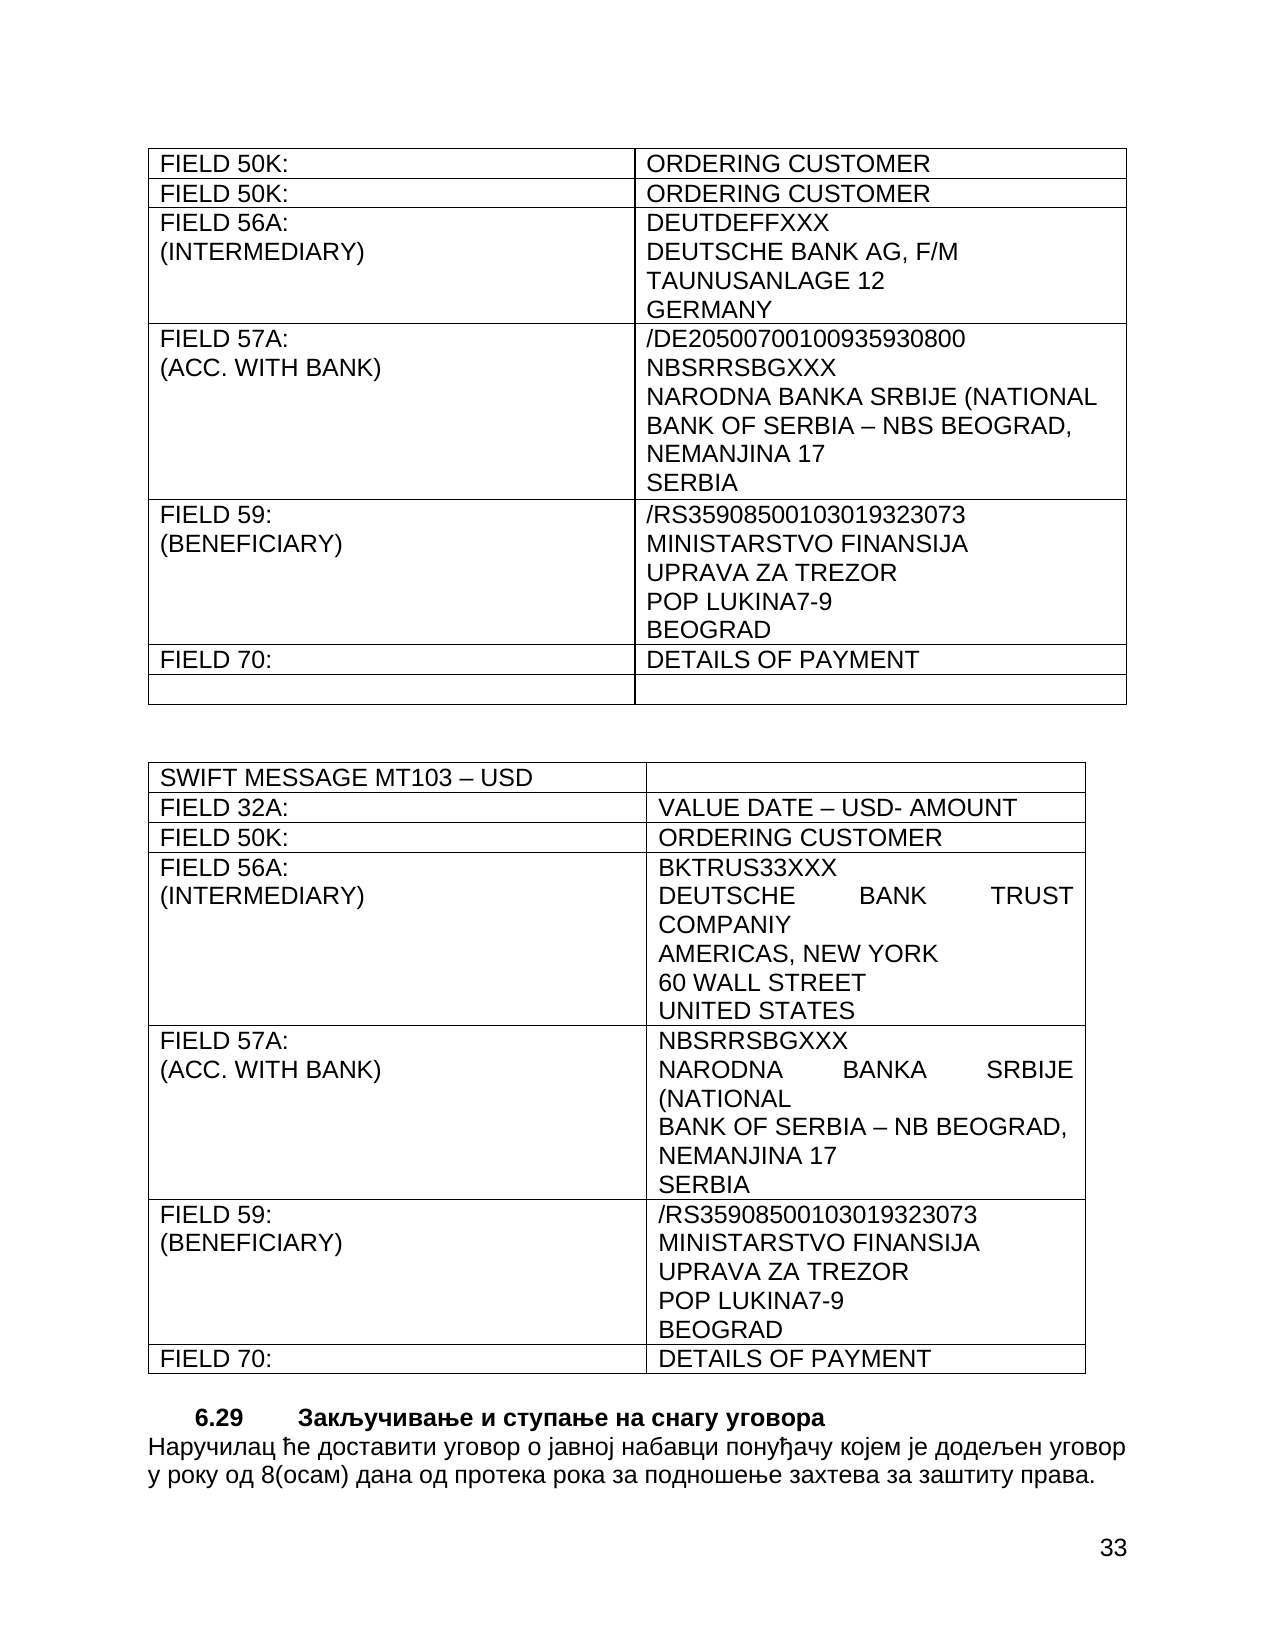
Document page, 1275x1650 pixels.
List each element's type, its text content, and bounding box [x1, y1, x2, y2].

table_cell NBSRRSBGXXX NARODNA BANKA SRBIJE (NATIONAL BANK OF SERBIA – NB BEOGRAD, NEMANJINA 17 SERBIA [647, 1026, 1085, 1199]
table_header SWIFT MESSAGE MT103 – USD [149, 763, 646, 792]
table_cell FIELD 70: [149, 1345, 646, 1373]
table_cell ORDERING CUSTOMER [636, 179, 1126, 207]
table_cell FIELD 59: (BENEFICIARY) [149, 1200, 646, 1343]
table_cell BKTRUS33XXX DEUTSCHE BANK TRUST COMPANIY AMERICAS, NEW YORK 60 WALL STREET UNITED STATES [647, 853, 1085, 1025]
table_cell FIELD 57A: (ACC. WITH BANK) [149, 1026, 646, 1199]
table_cell FIELD 57A: (ACC. WITH BANK) [149, 324, 634, 499]
table_cell [149, 675, 634, 704]
table_cell [636, 675, 1126, 704]
table_cell DETAILS OF PAYMENT [647, 1345, 1085, 1373]
table_cell FIELD 32A: [149, 793, 646, 822]
table_cell VALUE DATE – USD- AMOUNT [647, 793, 1085, 822]
table_cell DETAILS OF PAYMENT [636, 645, 1126, 674]
table_cell FIELD 59: (BENEFICIARY) [149, 500, 634, 644]
list Закључивање и ступање на снагу уговора [194, 1403, 1127, 1432]
table_cell DEUTDEFFXXX DEUTSCHE BANK AG, F/M TAUNUSANLAGE 12 GERMANY [636, 208, 1126, 323]
table_cell FIELD 56A: (INTERMEDIARY) [149, 208, 634, 323]
table_header [647, 763, 1085, 792]
table_cell /DE20500700100935930800 NBSRRSBGXXX NARODNA BANKA SRBIJE (NATIONAL BANK OF SERBIA – NBS BEOGRAD, NEMANJINA 17 SERBIA [636, 324, 1126, 499]
table_cell ORDERING CUSTOMER [636, 149, 1126, 177]
table_cell /RS35908500103019323073 MINISTARSTVO FINANSIJA UPRAVA ZA TREZOR POP LUKINA7-9 BEOGRAD [636, 500, 1126, 644]
table_cell FIELD 70: [149, 645, 634, 674]
text Наручилац ће доставити уговор о јавној набавци понуђачу којем је додељен уговор у року од 8(осам) дана од протека рока за подношење захтева за заштиту права. [148, 1432, 1127, 1489]
table_cell /RS35908500103019323073 MINISTARSTVO FINANSIJA UPRAVA ZA TREZOR POP LUKINA7-9 BEOGRAD [647, 1200, 1085, 1343]
table_cell FIELD 50K: [149, 149, 634, 177]
table_cell ORDERING CUSTOMER [647, 823, 1085, 852]
table_cell FIELD 56A: (INTERMEDIARY) [149, 853, 646, 1025]
table_cell FIELD 50K: [149, 179, 634, 207]
table_cell FIELD 50K: [149, 823, 646, 852]
